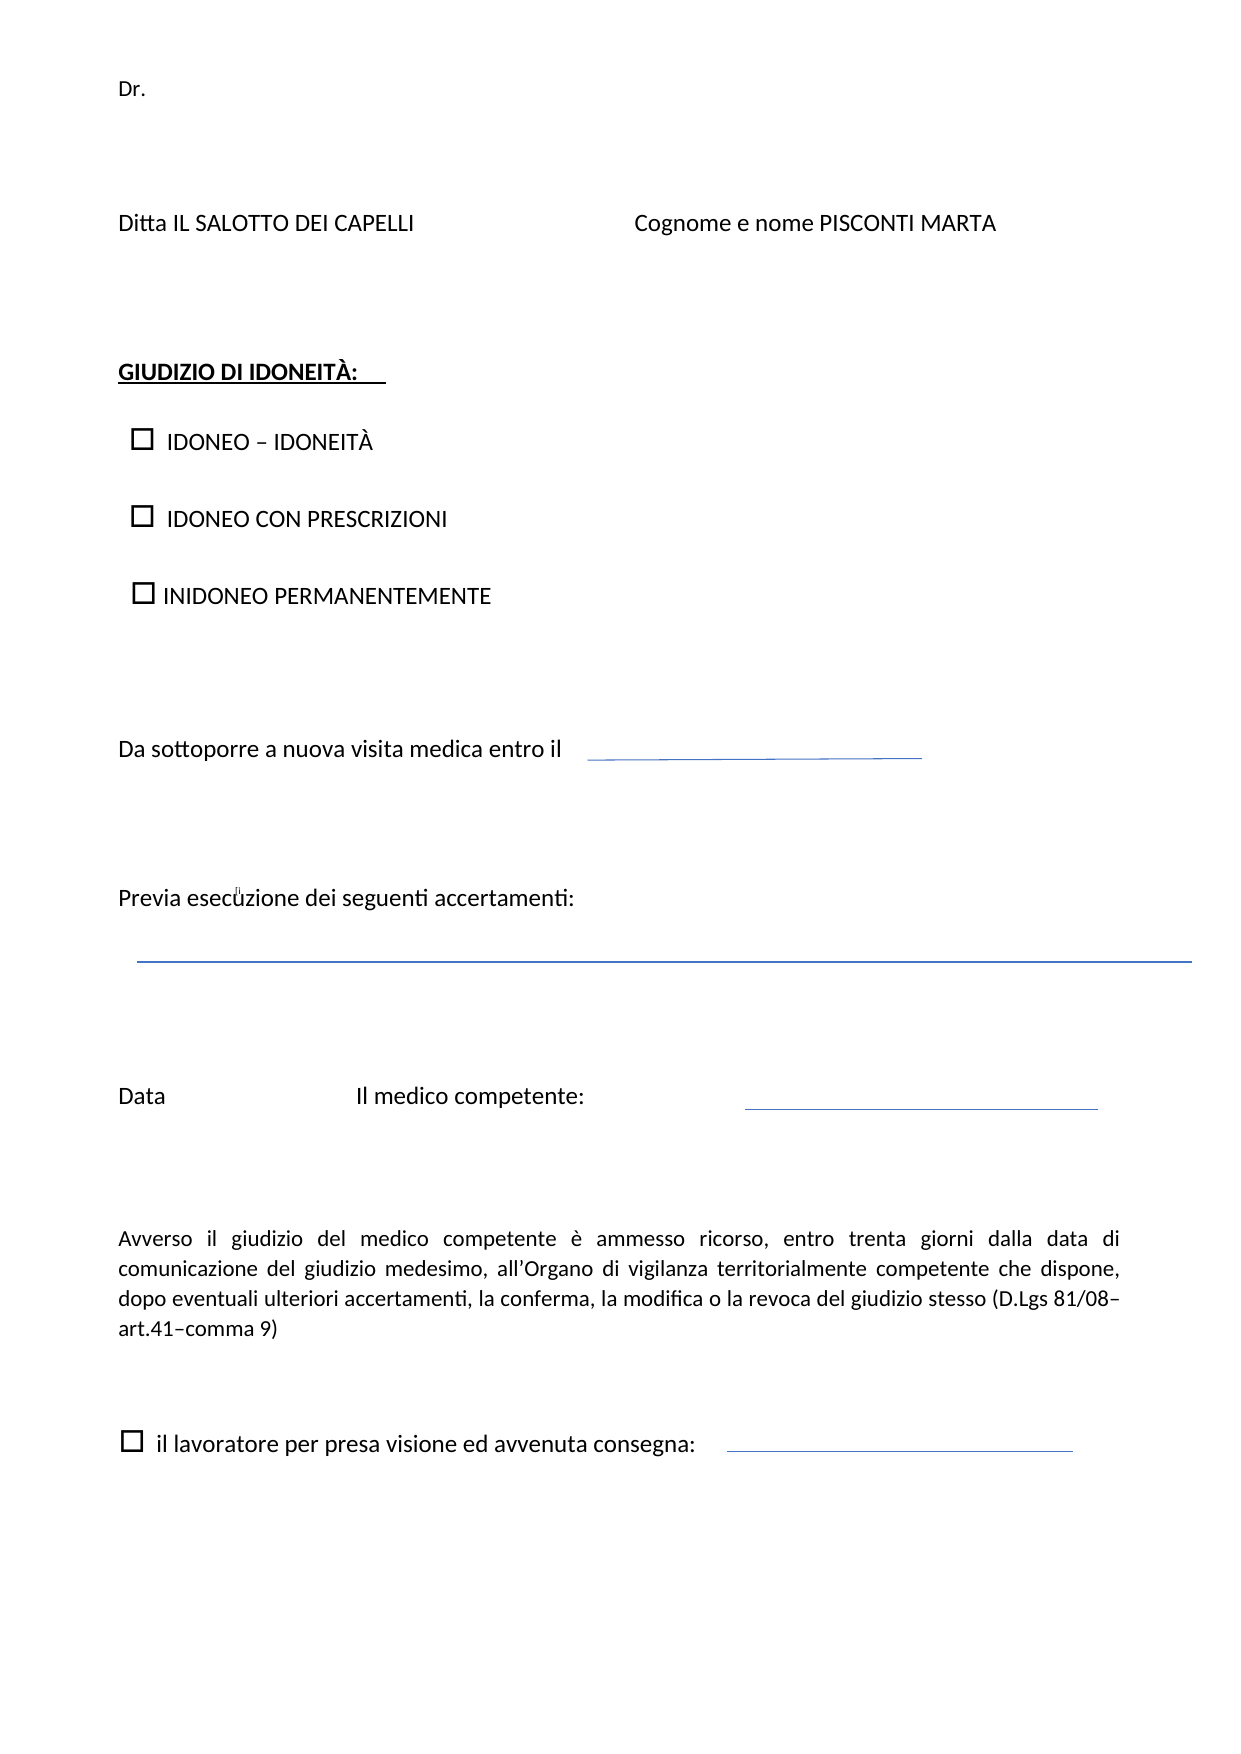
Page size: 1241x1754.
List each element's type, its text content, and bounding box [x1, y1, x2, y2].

text □ IDONEO CON PRESCRIZIONI [118, 483, 1122, 539]
text Avverso il giudizio del medico competente è ammesso ricorso, entro trenta giorni dalla data di comunicazione del giudizio medesimo, all’Organo di vigilanza territorialmente competente che dispone, dopo eventuali ulteriori accertamenti, la conferma, la modifica o la revoca del giudizio stesso (D.Lgs 81/08–art.41–comma 9) [118, 1224, 1122, 1342]
text □ IDONEO – IDONEITÀ [118, 406, 1122, 462]
text □ il lavoratore per presa visione ed avvenuta consegna: [118, 1408, 1122, 1464]
text Da sottoporre a nuova visita medica entro il [118, 733, 1122, 764]
text Data Il medico competente: [118, 1080, 1122, 1111]
text GIUDIZIO DI IDONEITÀ: [118, 356, 1122, 387]
text □ INIDONEO PERMANENTEMENTE [118, 560, 1122, 616]
text Ditta IL SALOTTO DEI CAPELLI Cognome e nome PISCONTI MARTA [118, 207, 1122, 238]
text Previa esecuzione dei seguenti accertamenti: [118, 882, 1122, 913]
